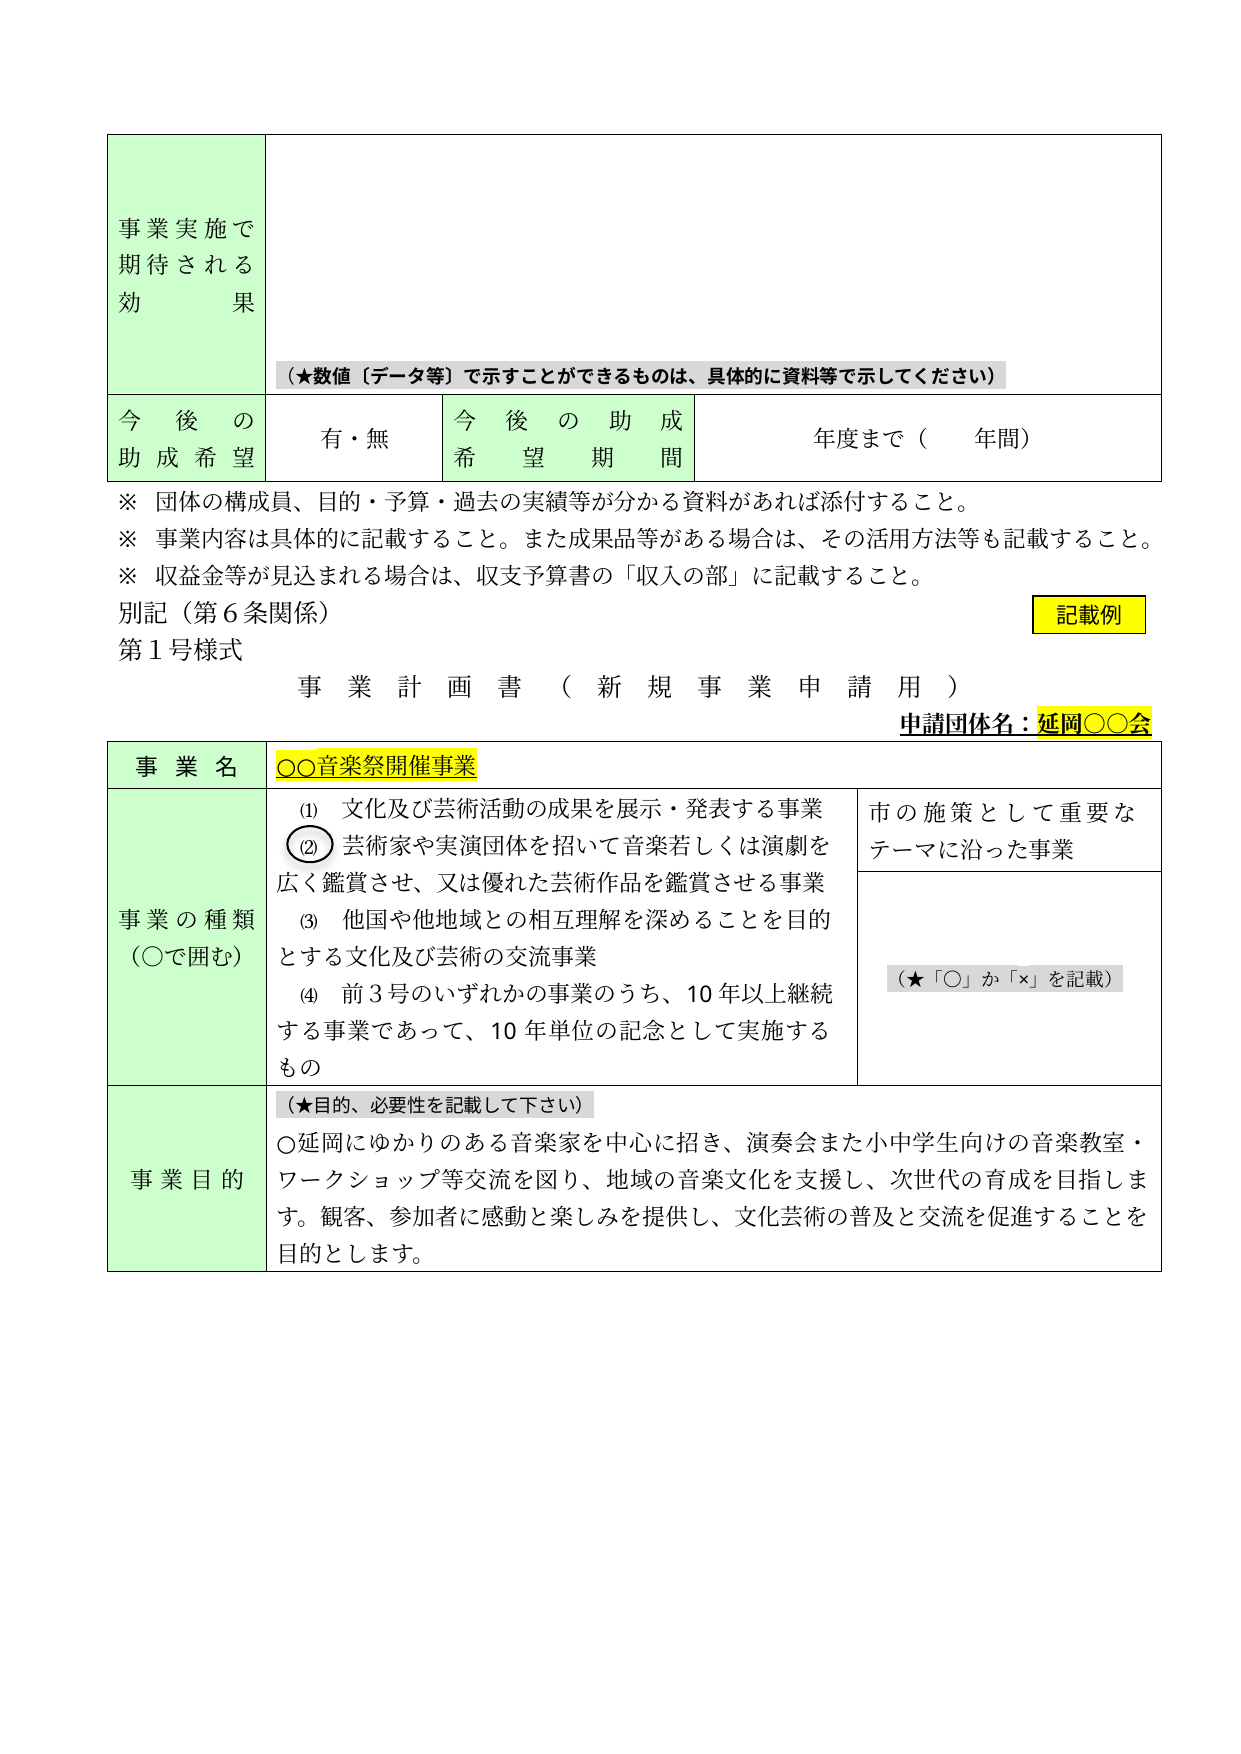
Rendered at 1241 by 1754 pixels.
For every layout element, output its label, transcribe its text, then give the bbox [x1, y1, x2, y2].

table_cell 今後の助成 希望期間 [443, 395, 694, 481]
text 別記（第６条関係） [118, 593, 1152, 630]
table_cell 事業の種類 （○で囲む） [108, 789, 266, 1085]
table_header 事業名 [108, 742, 266, 788]
table_cell （★目的、必要性を記載して下さい） ○延岡にゆかりのある音楽家を中心に招き、演奏会また小中学生向けの音楽教室・ワークショップ等交流を図り、地域の音楽文化を支援し、次世代の育成を目指します。観客、参加者に感動と楽しみを提供し、文化芸術の普及と交流を促進することを目的とします。 [267, 1086, 1161, 1271]
list 事業内容は具体的に記載すること。また成果品等がある場合は、その活用方法等も記載すること。 [118, 519, 1152, 556]
table_header ○○音楽祭開催事業 [267, 742, 1161, 788]
table_cell 年度まで（ 年間） [695, 395, 1161, 481]
text 第１号様式 [118, 630, 1152, 667]
text 申請団体名：延岡○○会 [118, 704, 1152, 741]
text 事 業 計 画 書 （ 新 規 事 業 申 請 用 ） [118, 667, 1152, 704]
table_cell ⑴ 文化及び芸術活動の成果を展示・発表する事業 ⑵ 芸術家や実演団体を招いて音楽若しくは演劇を広く鑑賞させ、又は優れた芸術作品を鑑賞させる事業 ⑶ 他国や他地域との相互理解を深めることを目的とする文化及び芸術の交流事業 ⑷ 前３号のいずれかの事業のうち、10 年以上継続する事業であって、10 年単位の記念として実施するもの [267, 789, 857, 1085]
list 収益金等が見込まれる場合は、収支予算書の「収入の部」に記載すること。 [118, 556, 1152, 593]
table_cell 事業実施で 期待される 効 果 [108, 135, 265, 393]
table_cell 市の施策として重要なテーマに沿った事業 [858, 789, 1161, 871]
table_cell 今後の 助成希望 [108, 395, 265, 481]
table_cell （★数値〔データ等〕で示すことができるものは、具体的に資料等で示してください） [266, 135, 1161, 393]
list 団体の構成員、目的・予算・過去の実績等が分かる資料があれば添付すること。 [118, 482, 1152, 519]
table_cell 事業目的 [108, 1086, 266, 1271]
table_cell （★「〇」か「×」を記載） [858, 872, 1161, 1085]
table_cell 有・無 [266, 395, 442, 481]
